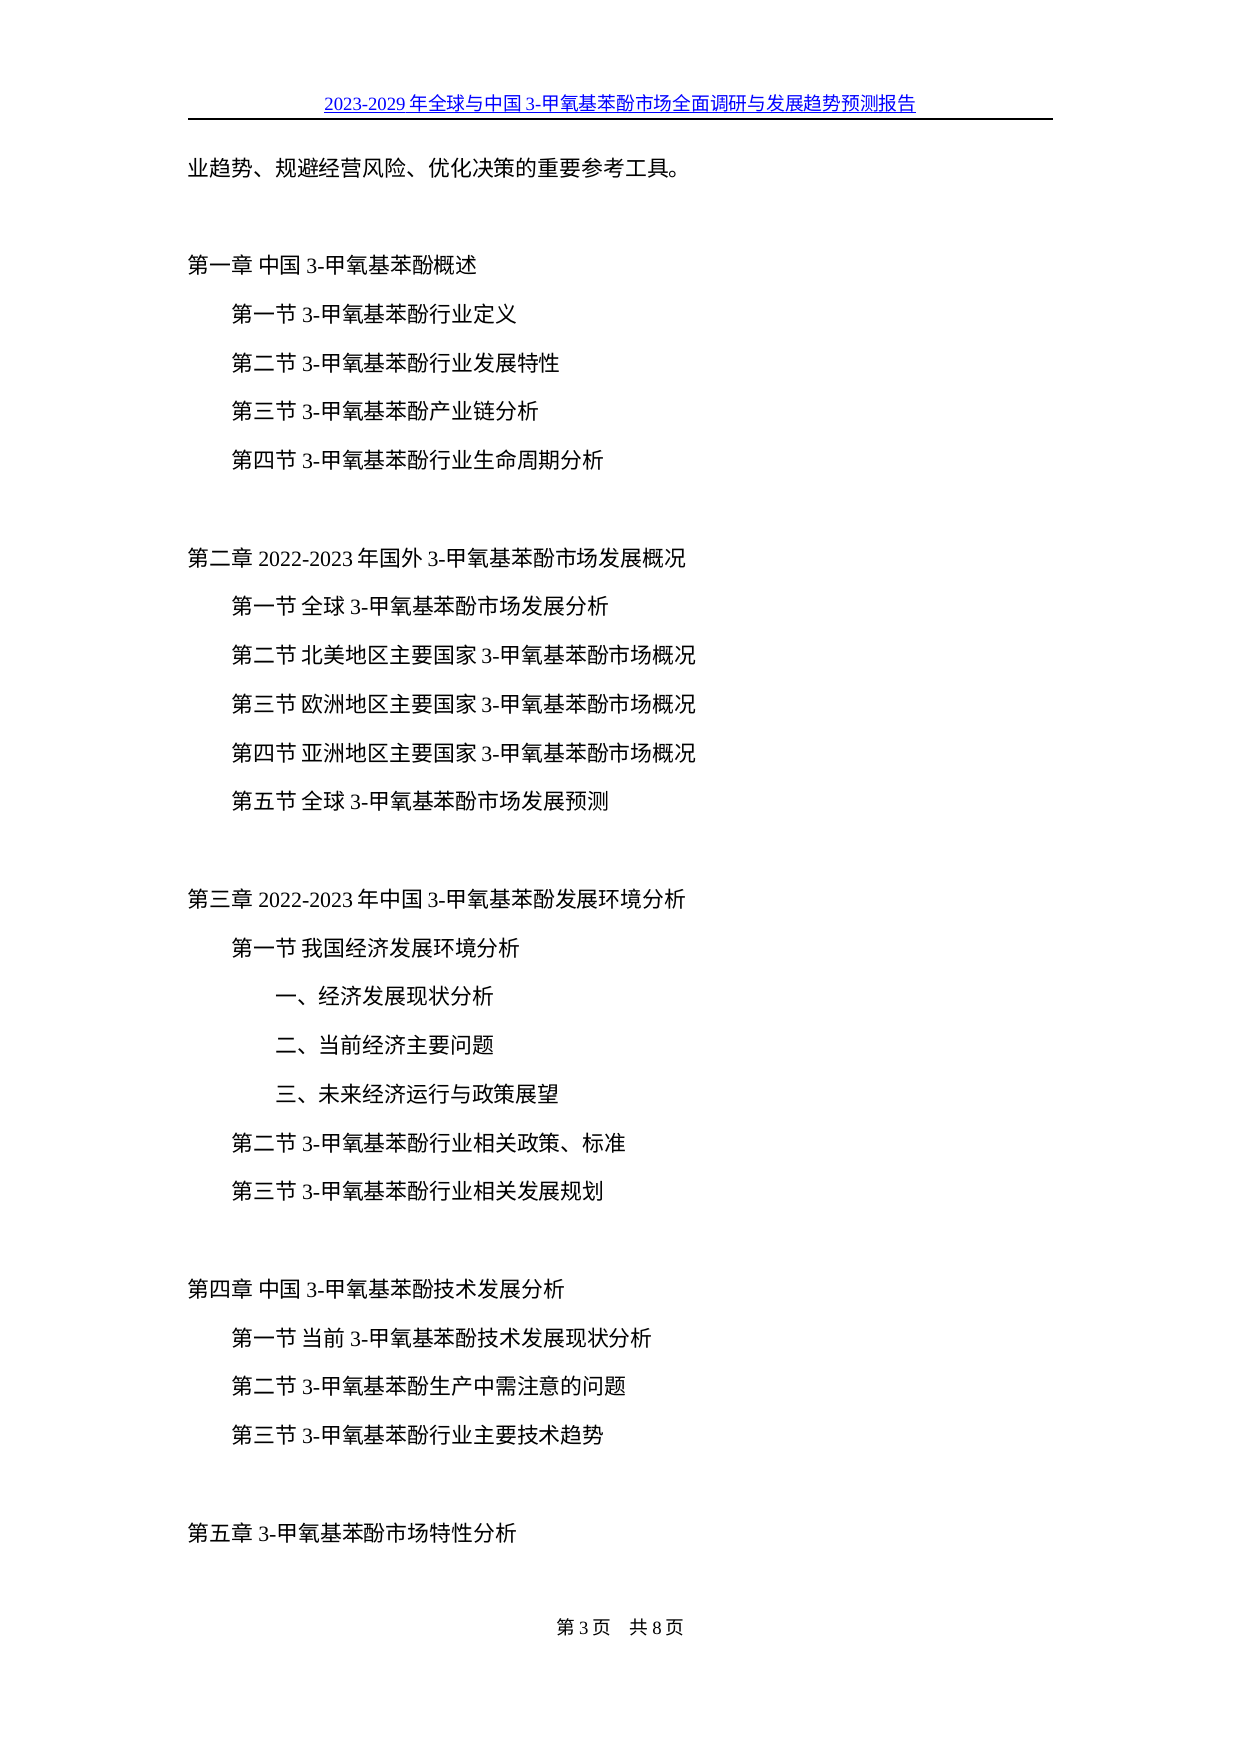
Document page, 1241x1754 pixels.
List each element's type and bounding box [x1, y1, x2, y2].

text [187, 150, 1053, 1548]
